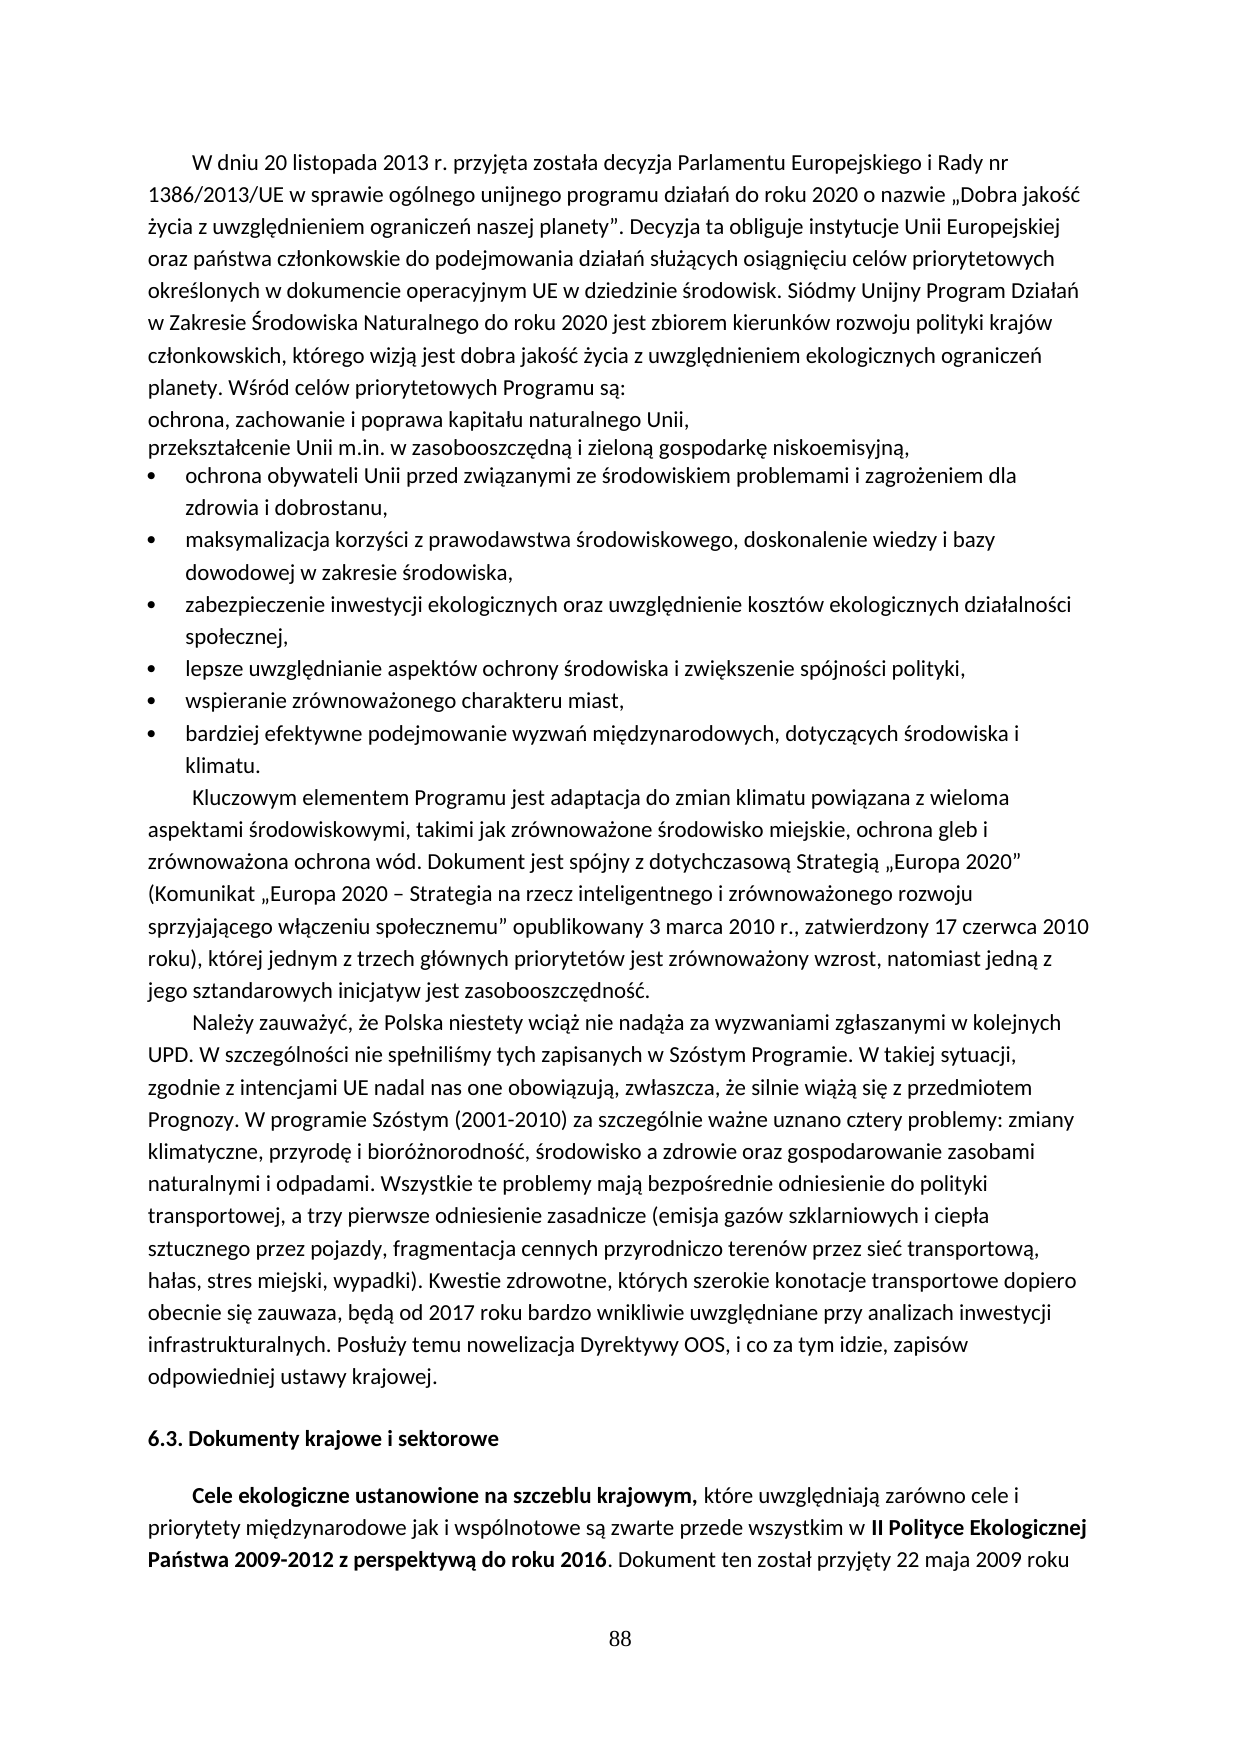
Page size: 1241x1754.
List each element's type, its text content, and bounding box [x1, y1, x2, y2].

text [148, 1481, 1093, 1573]
list wspieranie zrównoważonego charakteru miast, [148, 686, 1093, 714]
list lepsze uwzględnianie aspektów ochrony środowiska i zwiększenie spójności polityki, [148, 654, 1093, 682]
list maksymalizacja korzyści z prawodawstwa środowiskowego, doskonalenie wiedzy i bazy dowodowej w zakresie środowiska, [148, 526, 1093, 586]
text Należy zauważyć, że Polska niestety wciąż nie nadąża za wyzwaniami zgłaszanymi w kolejnych UPD. W szczególności nie spełniliśmy tych zapisanych w Szóstym Programie. W takiej sytuacji, zgodnie z intencjami UE nadal nas one obowiązują, zwłaszcza, że silnie wiążą się z przedmiotem Prognozy. W programie Szóstym (2001-2010) za szczególnie ważne uznano cztery problemy: zmiany klimatyczne, przyrodę i bioróżnorodność, środowisko a zdrowie oraz gospodarowanie zasobami naturalnymi i odpadami. Wszystkie te problemy mają bezpośrednie odniesienie do polityki transportowej, a trzy pierwsze odniesienie zasadnicze (emisja gazów szklarniowych i ciepła sztucznego przez pojazdy, fragmentacja cennych przyrodniczo terenów przez sieć transportową, hałas, stres miejski, wypadki). Kwestie zdrowotne, których szerokie konotacje transportowe dopiero obecnie się zauwaza, będą od 2017 roku bardzo wnikliwie uwzględniane przy analizach inwestycji infrastrukturalnych. Posłuży temu nowelizacja Dyrektywy OOS, i co za tym idzie, zapisów odpowiedniej ustawy krajowej. [148, 1008, 1093, 1390]
text W dniu 20 listopada 2013 r. przyjęta została decyzja Parlamentu Europejskiego i Rady nr 1386/2013/UE w sprawie ogólnego unijnego programu działań do roku 2020 o nazwie „Dobra jakość życia z uwzględnieniem ograniczeń naszej planety”. Decyzja ta obliguje instytucje Unii Europejskiej oraz państwa członkowskie do podejmowania działań służących osiągnięciu celów priorytetowych określonych w dokumencie operacyjnym UE w dziedzinie środowisk. Siódmy Unijny Program Działań w Zakresie Środowiska Naturalnego do roku 2020 jest zbiorem kierunków rozwoju polityki krajów członkowskich, którego wizją jest dobra jakość życia z uwzględnieniem ekologicznych ograniczeń planety. Wśród celów priorytetowych Programu są: [148, 148, 1093, 401]
subtitle 6.3. Dokumenty krajowe i sektorowe [148, 1424, 1093, 1452]
list ochrona obywateli Unii przed związanymi ze środowiskiem problemami i zagrożeniem dla zdrowia i dobrostanu, [148, 461, 1093, 521]
text przekształcenie Unii m.in. w zasobooszczędną i zieloną gospodarkę niskoemisyjną, [148, 433, 1093, 461]
text ochrona, zachowanie i poprawa kapitału naturalnego Unii, [148, 405, 1093, 433]
list bardziej efektywne podejmowanie wyzwań międzynarodowych, dotyczących środowiska i klimatu. [148, 719, 1093, 779]
text Kluczowym elementem Programu jest adaptacja do zmian klimatu powiązana z wieloma aspektami środowiskowymi, takimi jak zrównoważone środowisko miejskie, ochrona gleb i zrównoważona ochrona wód. Dokument jest spójny z dotychczasową Strategią „Europa 2020” (Komunikat „Europa 2020 – Strategia na rzecz inteligentnego i zrównoważonego rozwoju sprzyjającego włączeniu społecznemu” opublikowany 3 marca 2010 r., zatwierdzony 17 czerwca 2010 roku), której jednym z trzech głównych priorytetów jest zrównoważony wzrost, natomiast jedną z jego sztandarowych inicjatyw jest zasobooszczędność. [148, 783, 1093, 1004]
list zabezpieczenie inwestycji ekologicznych oraz uwzględnienie kosztów ekologicznych działalności społecznej, [148, 590, 1093, 650]
